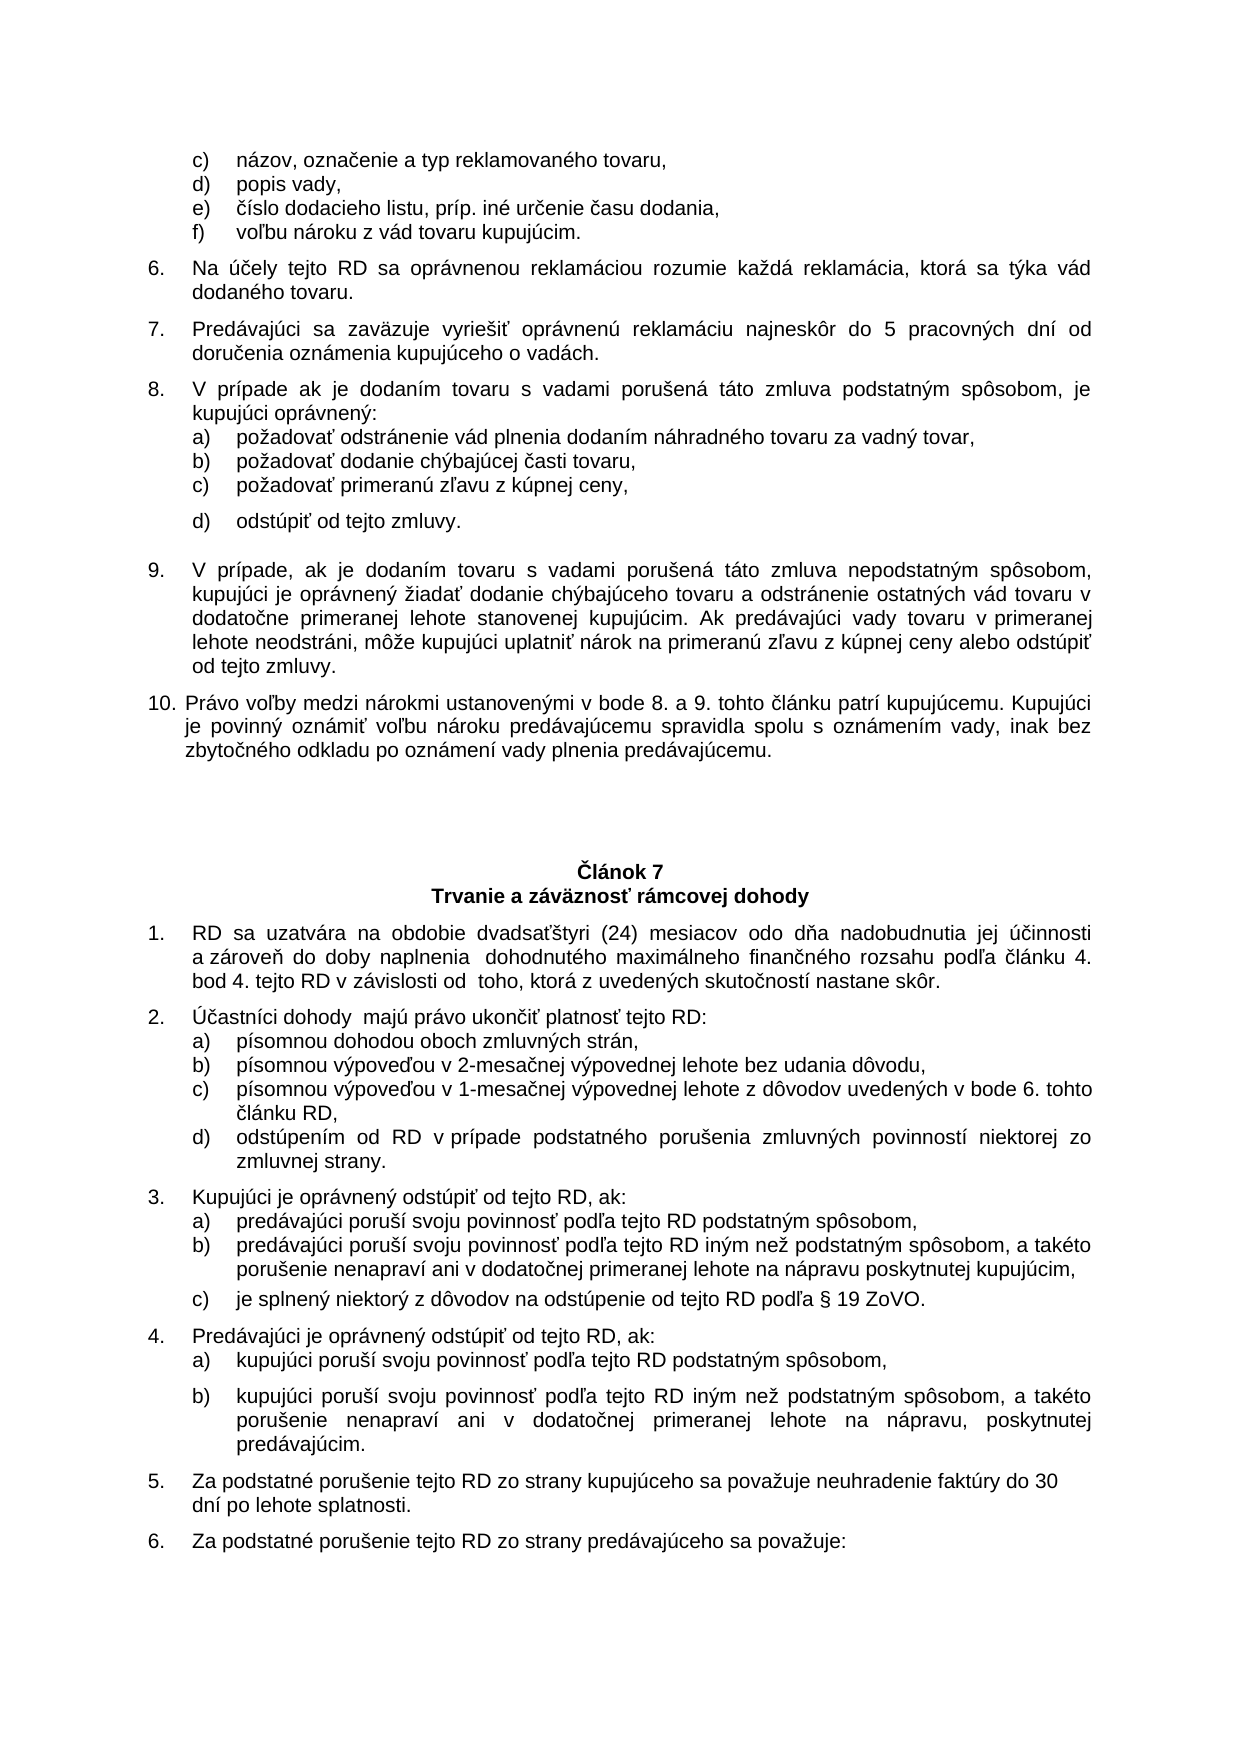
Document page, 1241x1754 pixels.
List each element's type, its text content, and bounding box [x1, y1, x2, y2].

list Právo voľby medzi nárokmi ustanovenými v bode 8. a 9. tohto článku patrí kupujúcemu. Kupujúci je povinný oznámiť voľbu nároku predávajúcemu spravidla spolu s oznámením vady, inak bez zbytočného odkladu po oznámení vady plnenia predávajúcemu. [148, 690, 1093, 762]
list Za podstatné porušenie tejto RD zo strany kupujúceho sa považuje neuhradenie faktúry do 30 dní po lehote splatnosti. [148, 1468, 1093, 1516]
list názov, označenie a typ reklamovaného tovaru, [192, 148, 1093, 172]
list predávajúci poruší svoju povinnosť podľa tejto RD iným než podstatným spôsobom, a takéto porušenie nenapraví ani v dodatočnej primeranej lehote na nápravu poskytnutej kupujúcim, [192, 1233, 1093, 1281]
text Článok 7 [148, 860, 1093, 884]
list požadovať odstránenie vád plnenia dodaním náhradného tovaru za vadný tovar, [192, 425, 1093, 449]
list písomnou dohodou oboch zmluvných strán, [192, 1029, 1093, 1053]
list písomnou výpoveďou v 1-mesačnej výpovednej lehote z dôvodov uvedených v bode 6. tohto článku RD, [192, 1077, 1093, 1125]
list V prípade, ak je dodaním tovaru s vadami porušená táto zmluva nepodstatným spôsobom, kupujúci je oprávnený žiadať dodanie chýbajúceho tovaru a odstránenie ostatných vád tovaru v dodatočne primeranej lehote stanovenej kupujúcim. Ak predávajúci vady tovaru v primeranej lehote neodstráni, môže kupujúci uplatniť nárok na primeranú zľavu z kúpnej ceny alebo odstúpiť od tejto zmluvy. [148, 558, 1093, 678]
list Na účely tejto RD sa oprávnenou reklamáciou rozumie každá reklamácia, ktorá sa týka vád dodaného tovaru. [148, 256, 1093, 304]
list Účastníci dohody majú právo ukončiť platnosť tejto RD: [148, 1005, 1093, 1029]
list Predávajúci je oprávnený odstúpiť od tejto RD, ak: [148, 1324, 1093, 1348]
list voľbu nároku z vád tovaru kupujúcim. [192, 219, 1093, 243]
list Kupujúci je oprávnený odstúpiť od tejto RD, ak: [148, 1185, 1093, 1209]
list Za podstatné porušenie tejto RD zo strany predávajúceho sa považuje: [148, 1529, 1093, 1553]
list odstúpením od RD v prípade podstatného porušenia zmluvných povinností niektorej zo zmluvnej strany. [192, 1125, 1093, 1173]
list kupujúci poruší svoju povinnosť podľa tejto RD podstatným spôsobom, [192, 1348, 1093, 1372]
list písomnou výpoveďou v 2-mesačnej výpovednej lehote bez udania dôvodu, [192, 1053, 1093, 1077]
list predávajúci poruší svoju povinnosť podľa tejto RD podstatným spôsobom, [192, 1209, 1093, 1233]
list V prípade ak je dodaním tovaru s vadami porušená táto zmluva podstatným spôsobom, je kupujúci oprávnený: [148, 377, 1093, 425]
list popis vady, [192, 172, 1093, 196]
text Trvanie a záväznosť rámcovej dohody [148, 884, 1093, 908]
list odstúpiť od tejto zmluvy. [192, 509, 1093, 533]
list je splnený niektorý z dôvodov na odstúpenie od tejto RD podľa § 19 ZoVO. [192, 1287, 1093, 1311]
list požadovať dodanie chýbajúcej časti tovaru, [192, 449, 1093, 473]
list Predávajúci sa zaväzuje vyriešiť oprávnenú reklamáciu najneskôr do 5 pracovných dní od doručenia oznámenia kupujúceho o vadách. [148, 316, 1093, 364]
list kupujúci poruší svoju povinnosť podľa tejto RD iným než podstatným spôsobom, a takéto porušenie nenapraví ani v dodatočnej primeranej lehote na nápravu, poskytnutej predávajúcim. [192, 1384, 1093, 1456]
list RD sa uzatvára na obdobie dvadsaťštyri (24) mesiacov odo dňa nadobudnutia jej účinnosti a zároveň do doby naplnenia dohodnutého maximálneho finančného rozsahu podľa článku 4. bod 4. tejto RD v závislosti od toho, ktorá z uvedených skutočností nastane skôr. [148, 921, 1093, 992]
list požadovať primeranú zľavu z kúpnej ceny, [192, 473, 1093, 497]
list číslo dodacieho listu, príp. iné určenie času dodania, [192, 196, 1093, 219]
